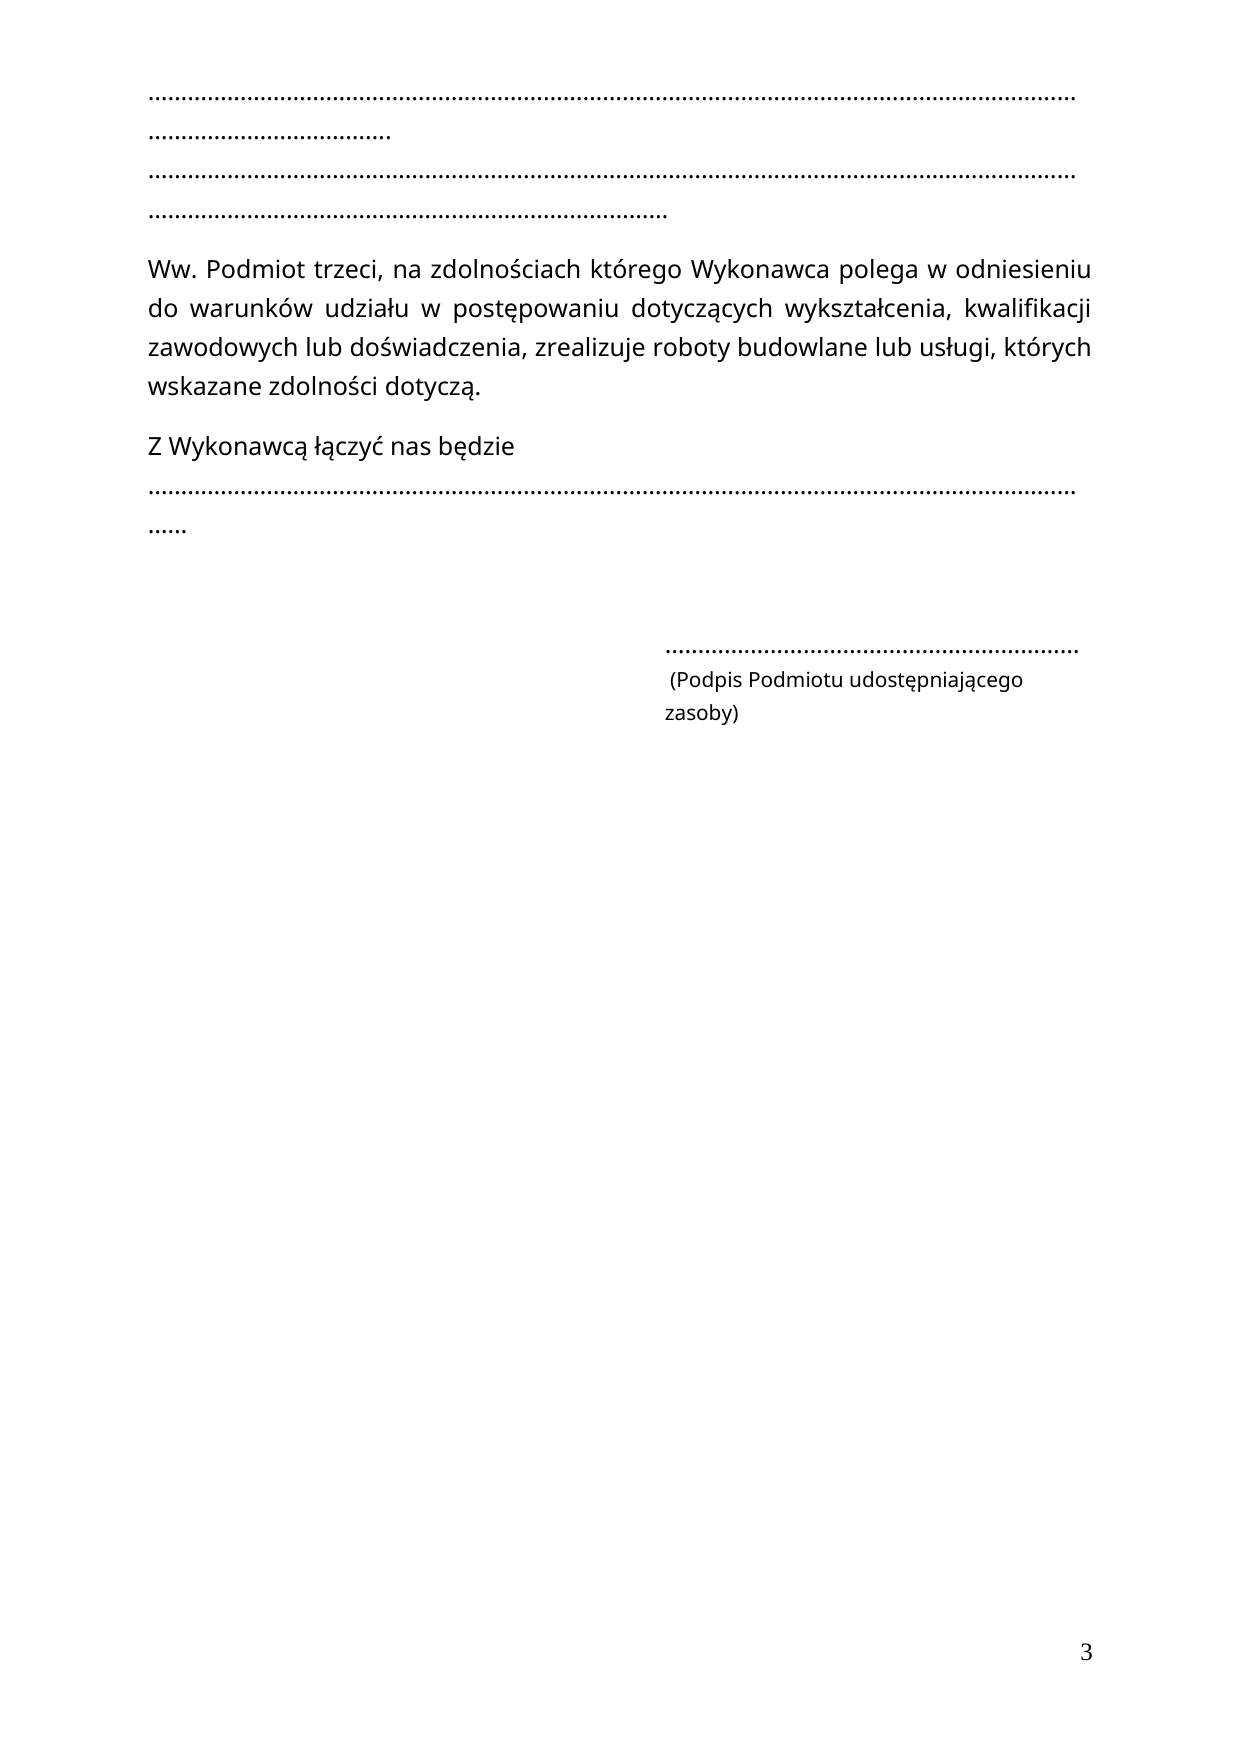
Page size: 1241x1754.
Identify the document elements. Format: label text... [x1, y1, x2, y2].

text Ww. Podmiot trzeci, na zdolnościach którego Wykonawca polega w odniesieniu do warunków udziału w postępowaniu dotyczących wykształcenia, kwalifikacji zawodowych lub doświadczenia, zrealizuje roboty budowlane lub usługi, których wskazane zdolności dotyczą. [148, 251, 1093, 403]
text Z Wykonawcą łączyć nas będzie ………………………………………………………………………………………………………………………………… [148, 429, 1093, 541]
text ……………………………………………………… (Podpis Podmiotu udostępniającego zasoby) [664, 627, 1093, 726]
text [148, 74, 1093, 225]
